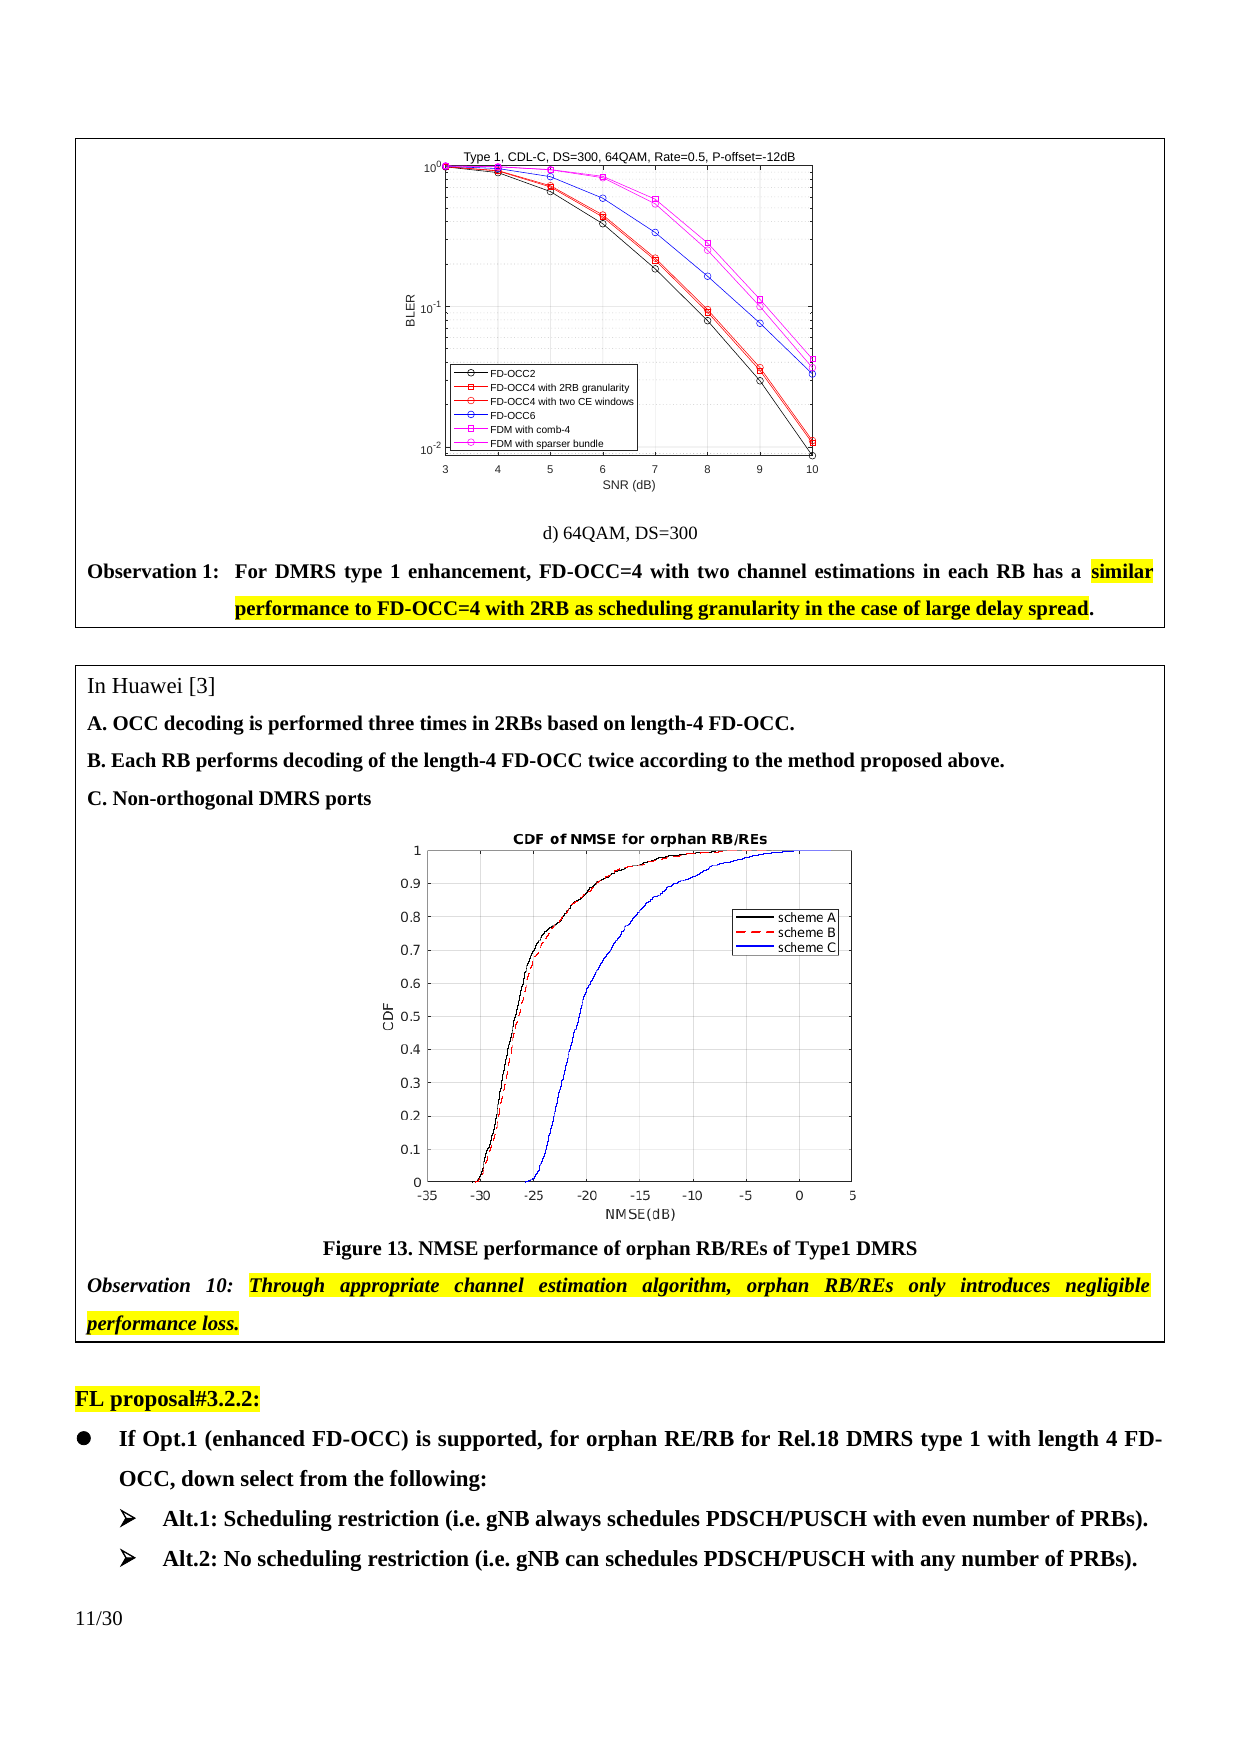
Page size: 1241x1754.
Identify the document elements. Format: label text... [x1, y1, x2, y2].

picture [371, 822, 879, 1224]
text FL proposal#3.2.2: [75, 1380, 1165, 1417]
list If Opt.1 (enhanced FD-OCC) is supported, for orphan RE/RB for Rel.18 DMRS type 1 with length 4 FD-OCC, down select from the following: [75, 1419, 1165, 1497]
list Alt.1: Scheduling restriction (i.e. gNB always schedules PDSCH/PUSCH with even number of PRBs). [119, 1499, 1165, 1537]
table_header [76, 139, 1164, 627]
table_header In Huawei [3] A. OCC decoding is performed three times in 2RBs based on length-4 FD-OCC. B. Each RB performs decoding of the length-4 FD-OCC twice according to the method proposed above. C. Non-orthogonal DMRS ports Figure 13. NMSE performance of orphan RB/REs of Type1 DMRS Observation 10: Through appropriate channel estimation algorithm, orphan RB/REs only introduces negligible performance loss. [76, 666, 1164, 1341]
list Alt.2: No scheduling restriction (i.e. gNB can schedules PDSCH/PUSCH with any number of PRBs). [119, 1539, 1165, 1577]
